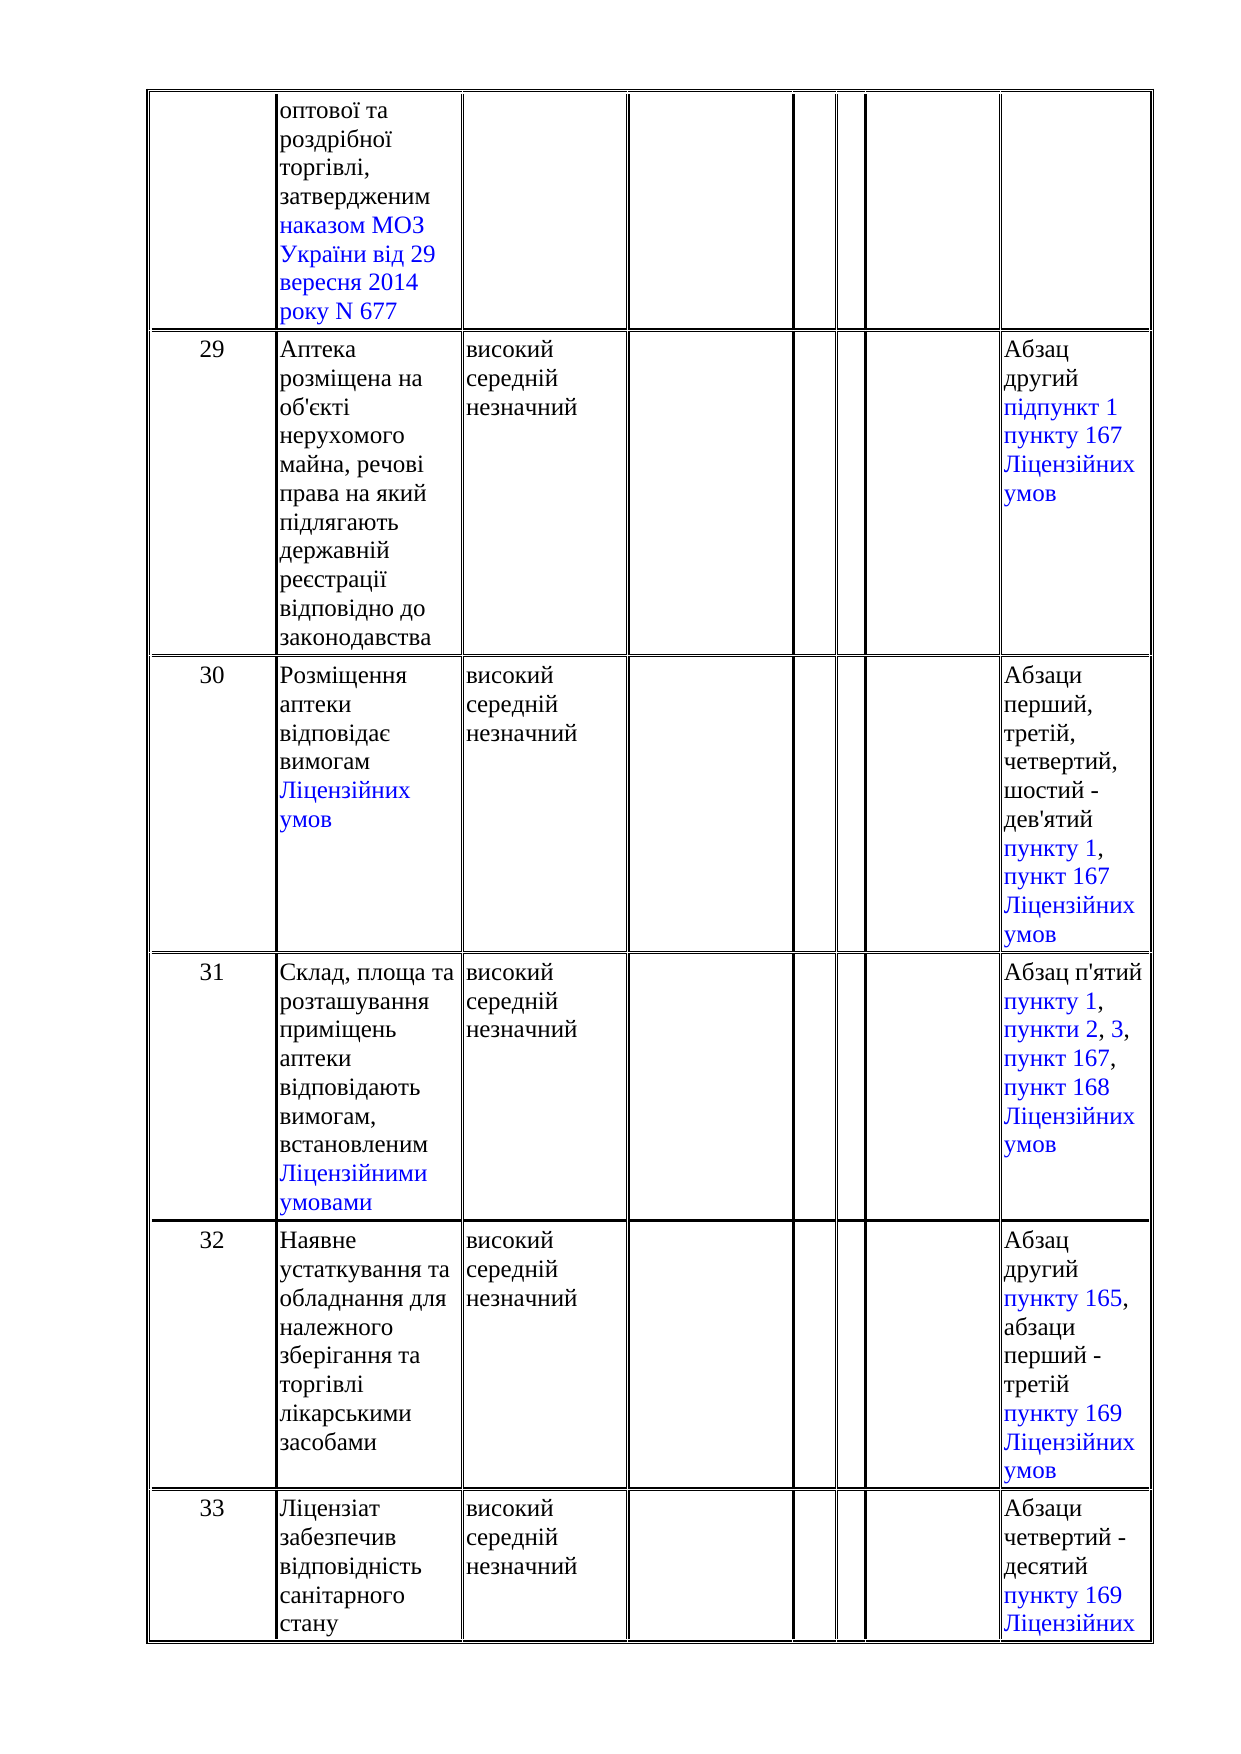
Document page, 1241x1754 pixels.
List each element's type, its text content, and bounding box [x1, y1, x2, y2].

table_cell 30 [148, 654, 276, 951]
table_cell [867, 1222, 999, 1487]
table_cell [628, 90, 793, 328]
table_cell [628, 1491, 793, 1640]
table_cell [837, 92, 865, 328]
table_cell 32 [150, 1219, 275, 1487]
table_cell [1001, 92, 1150, 328]
table_cell Абзац другий підпункт 1 пункту 167 Ліцензійних умов [1002, 328, 1151, 654]
table_cell Абзаци перший, третій, четвертий, шостий - дев'ятий пункту 1, пункт 167 Ліцензійних умов [1001, 654, 1152, 951]
table_cell 28 [150, 92, 276, 328]
table_cell [795, 954, 835, 1219]
table_cell Розміщення аптеки відповідає вимогам Ліцензійних умов [278, 657, 461, 951]
table_cell [867, 332, 999, 654]
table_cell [1001, 1487, 1151, 1640]
table_cell [793, 1491, 837, 1640]
table_cell [795, 1222, 835, 1487]
table_cell [630, 1222, 792, 1487]
table_cell [630, 332, 792, 654]
table_cell [793, 92, 837, 328]
table_cell [795, 657, 835, 951]
table_cell [630, 657, 792, 951]
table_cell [276, 92, 463, 328]
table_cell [463, 90, 628, 328]
table_cell [865, 1491, 1001, 1640]
table_cell [837, 1491, 865, 1640]
table_cell Абзац другий пункту 165, абзаци перший - третій пункту 169 Ліцензійних умов [1002, 1219, 1150, 1487]
table_cell [838, 954, 864, 1219]
table_cell 33 [150, 1487, 276, 1640]
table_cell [276, 1491, 463, 1640]
table_cell Наявне устаткування та обладнання для належного зберігання та торгівлі лікарськими засобами [278, 1222, 461, 1487]
table_cell [838, 332, 864, 654]
table_cell [838, 657, 864, 951]
table_cell 29 [150, 328, 275, 654]
table_cell Аптека розміщена на об'єкті нерухомого майна, речові права на який підлягають державній реєстрації відповідно до законодавства [278, 332, 461, 654]
table_cell 31 [148, 951, 276, 1219]
table_cell [867, 657, 999, 951]
table_cell високий середній незначний [464, 954, 626, 1219]
table_cell [630, 954, 792, 1219]
table_cell високий середній незначний [464, 1222, 626, 1487]
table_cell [463, 1487, 628, 1640]
table_cell [838, 1222, 864, 1487]
table_cell [865, 92, 1001, 328]
table_cell Склад, площа та розташування приміщень аптеки відповідають вимогам, встановленим Ліцензійними умовами [278, 954, 461, 1219]
table_cell високий середній незначний [464, 332, 626, 654]
table_cell високий середній незначний [464, 657, 626, 951]
table_cell [795, 332, 835, 654]
table_cell [867, 954, 999, 1219]
table_cell Абзац п'ятий пункту 1, пункти 2, 3, пункт 167, пункт 168 Ліцензійних умов [1001, 951, 1152, 1219]
